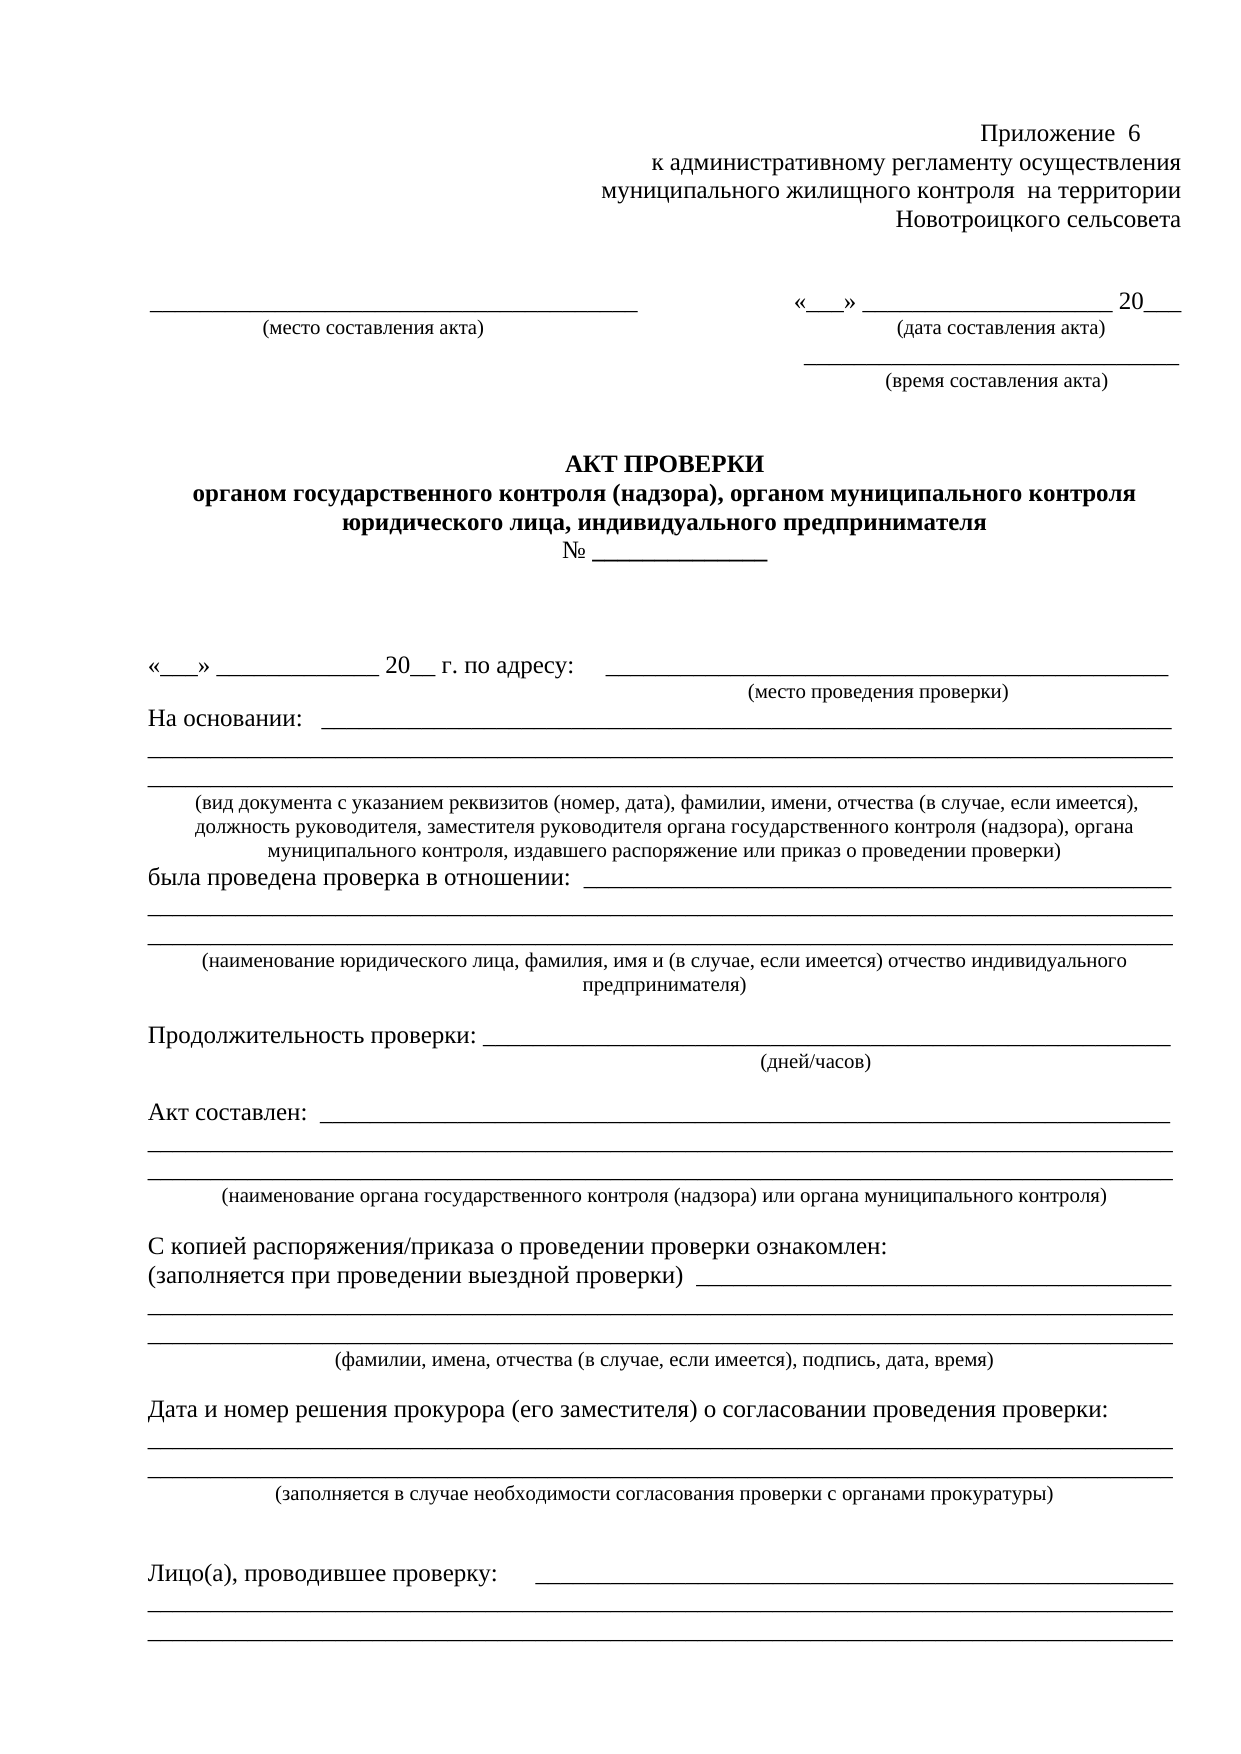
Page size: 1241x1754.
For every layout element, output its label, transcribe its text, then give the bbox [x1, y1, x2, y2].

text Акт составлен: ____________________________________________________________________ [148, 1097, 1181, 1126]
text Продолжительность проверки: _______________________________________________________ [148, 1020, 1181, 1049]
text № ______________ [148, 536, 1181, 564]
text Лицо(а), проводившее проверку: ___________________________________________________ [148, 1558, 1181, 1586]
text (вид документа с указанием реквизитов (номер, дата), фамилии, имени, отчества (в случае, если имеется), [148, 789, 1181, 814]
text должность руководителя, заместителя руководителя органа государственного контроля (надзора), органа [148, 814, 1181, 838]
text (наименование юридического лица, фамилия, имя и (в случае, если имеется) отчество индивидуального предпринимателя) [148, 948, 1181, 996]
text (наименование органа государственного контроля (надзора) или органа муниципального контроля) [148, 1183, 1181, 1207]
text (дней/часов) [148, 1049, 1181, 1073]
text была проведена проверка в отношении: _______________________________________________ [148, 862, 1181, 891]
text _______________________________________ «___» ____________________ 20___ [148, 286, 1181, 315]
text (место проведения проверки) [148, 679, 1181, 703]
text __________________________________________________________________________________ [148, 732, 1181, 761]
text С копией распоряжения/приказа о проведении проверки ознакомлен: [148, 1231, 1181, 1260]
text (фамилии, имена, отчества (в случае, если имеется), подпись, дата, время) [148, 1346, 1181, 1371]
text (место составления акта) (дата составления акта) [148, 315, 1181, 339]
text (время составления акта) [148, 368, 1181, 392]
text __________________________________________________________________________________ [148, 761, 1181, 789]
text муниципального контроля, издавшего распоряжение или приказ о проведении проверки) [148, 838, 1181, 862]
text юридического лица, индивидуального предпринимателя [148, 507, 1181, 536]
text к административному регламенту осуществления муниципального жилищного контроля на территории Новотроицкого сельсовета [473, 147, 1181, 233]
text Приложение 6 [827, 118, 1181, 147]
text АКТ ПРОВЕРКИ [148, 449, 1181, 478]
text «___» _____________ 20__ г. по адресу: _____________________________________________ [148, 651, 1181, 679]
text органом государственного контроля (надзора), органом муниципального контроля [148, 478, 1181, 507]
text (заполняется при проведении выездной проверки) ______________________________________ [148, 1260, 1181, 1289]
text На основании: ____________________________________________________________________ [148, 703, 1181, 732]
text (заполняется в случае необходимости согласования проверки с органами прокуратуры) [148, 1481, 1181, 1505]
text Дата и номер решения прокурора (его заместителя) о согласовании проведения проверки: ____________________________________________________________________________________________________________________________________________________________________ [148, 1394, 1181, 1481]
text ______________________________ [148, 339, 1181, 368]
